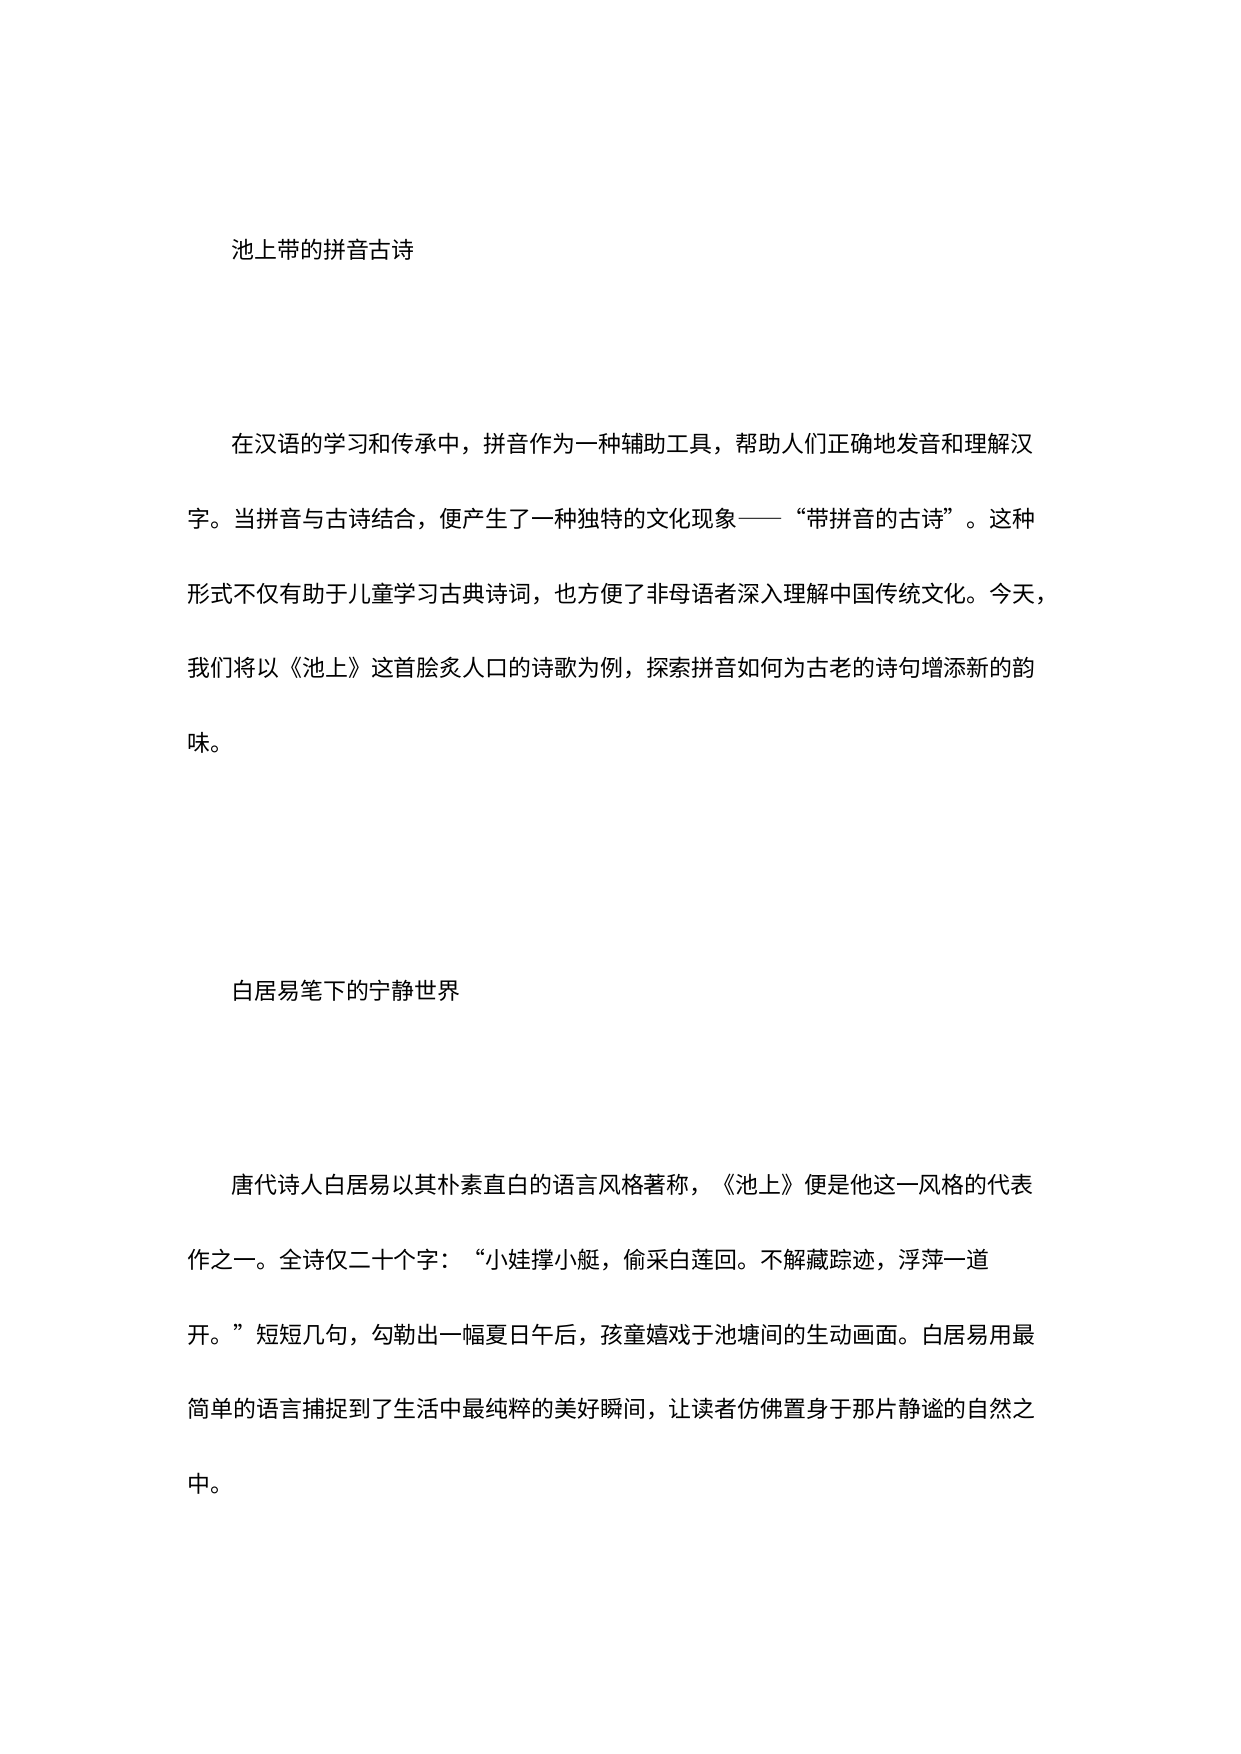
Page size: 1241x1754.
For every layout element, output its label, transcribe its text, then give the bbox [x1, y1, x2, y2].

text 唐代诗人白居易以其朴素直白的语言风格著称，《池上》便是他这一风格的代表作之一。全诗仅二十个字：“小娃撑小艇，偷采白莲回。不解藏踪迹，浮萍一道开。”短短几句，勾勒出一幅夏日午后，孩童嬉戏于池塘间的生动画面。白居易用最简单的语言捕捉到了生活中最纯粹的美好瞬间，让读者仿佛置身于那片静谧的自然之中。 [187, 1151, 1053, 1515]
text 池上带的拼音古诗 [187, 216, 1053, 281]
text 在汉语的学习和传承中，拼音作为一种辅助工具，帮助人们正确地发音和理解汉字。当拼音与古诗结合，便产生了一种独特的文化现象——“带拼音的古诗”。这种形式不仅有助于儿童学习古典诗词，也方便了非母语者深入理解中国传统文化。今天，我们将以《池上》这首脍炙人口的诗歌为例，探索拼音如何为古老的诗句增添新的韵味。 [187, 410, 1053, 774]
text 白居易笔下的宁静世界 [187, 957, 1053, 1022]
